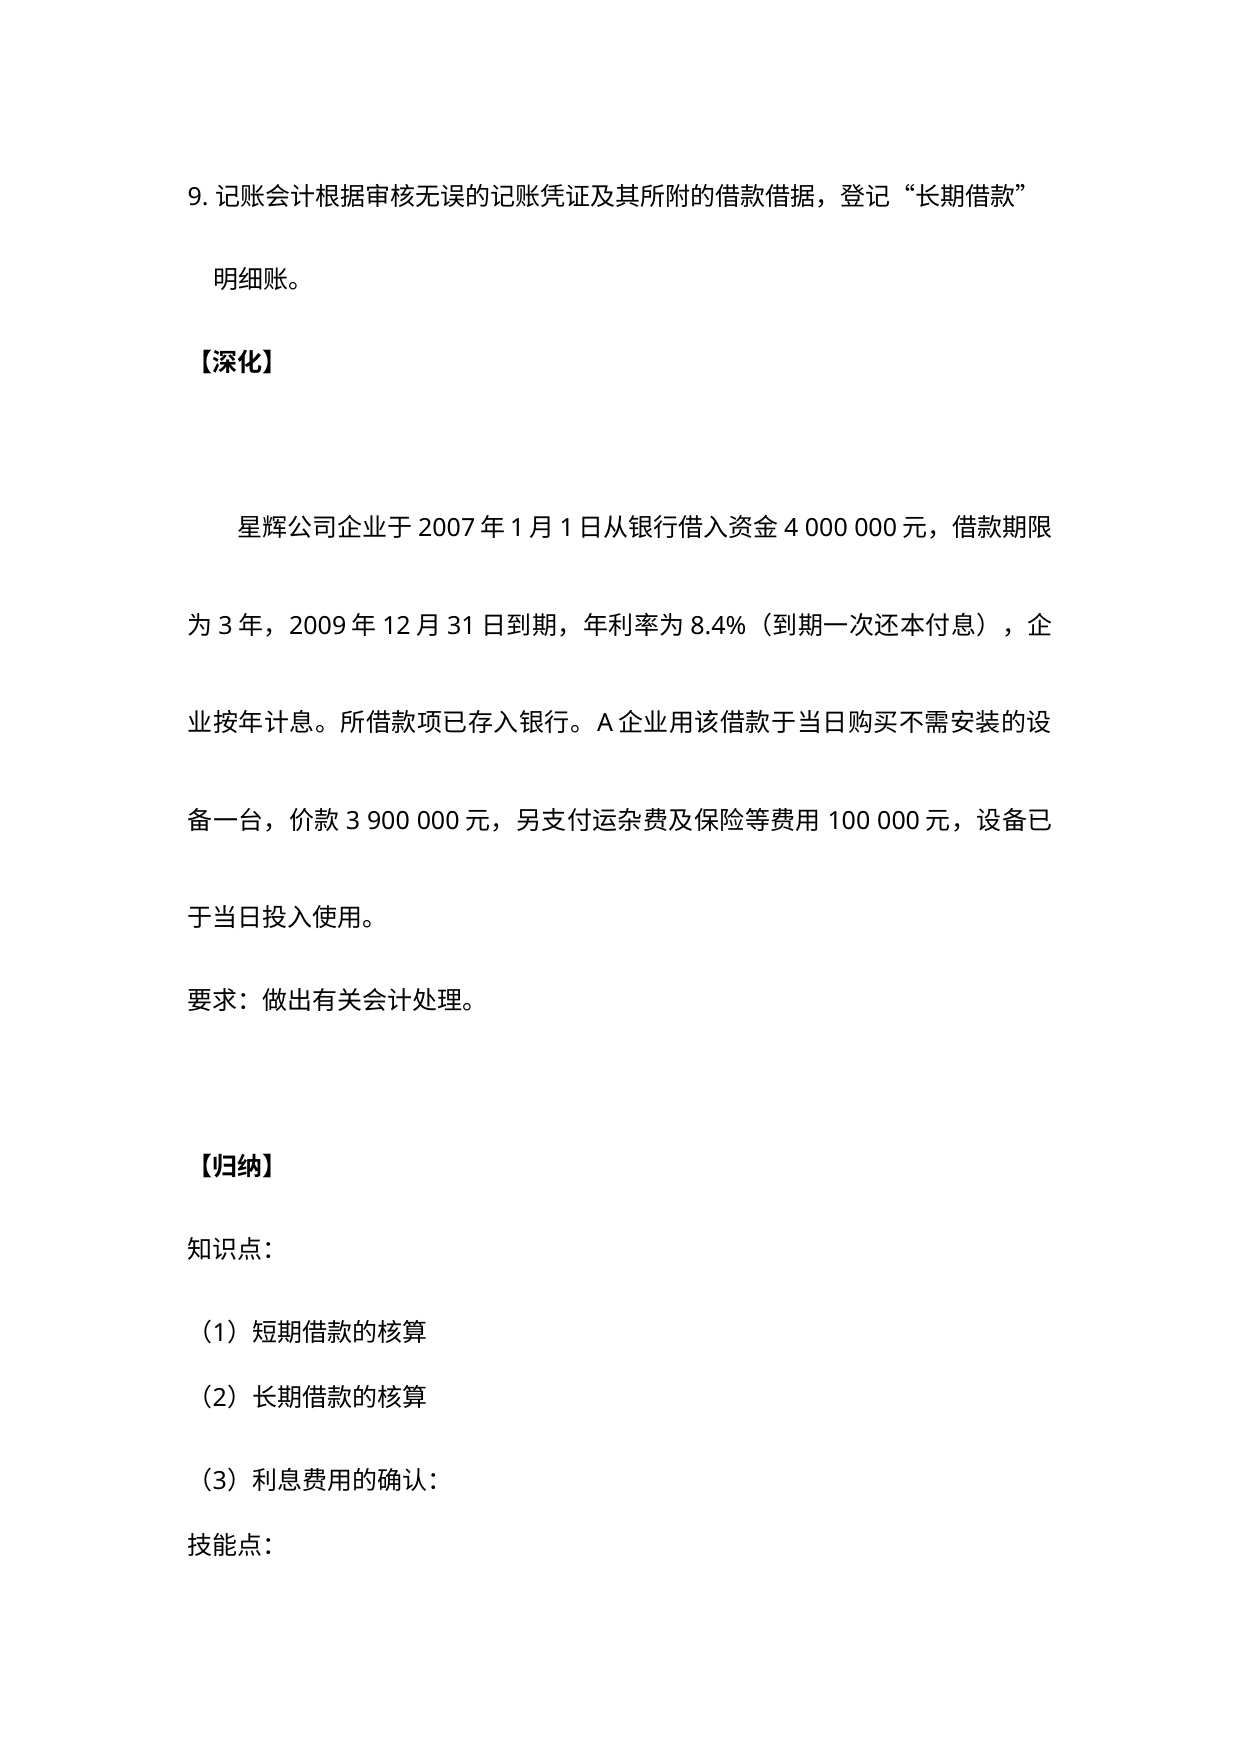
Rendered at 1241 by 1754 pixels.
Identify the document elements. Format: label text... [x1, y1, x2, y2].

text 【深化】 [187, 328, 1053, 393]
text 9. 记账会计根据审核无误的记账凭证及其所附的借款借据，登记“长期借款” [187, 162, 1053, 227]
text 知识点： [187, 1215, 1053, 1280]
text 星辉公司企业于2007年1月1日从银行借入资金4 000 000元，借款期限为3年，2009年12月31日到期，年利率为8.4%（到期一次还本付息），企业按年计息。所借款项已存入银行。A企业用该借款于当日购买不需安装的设备一台，价款3 900 000元，另支付运杂费及保险等费用100 000元，设备已于当日投入使用。 [187, 493, 1053, 948]
text （3）利息费用的确认： [187, 1446, 1053, 1511]
text 【归纳】 [187, 1132, 1053, 1197]
text 要求：做出有关会计处理。 [187, 966, 1053, 1031]
text （2）长期借款的核算 [187, 1363, 1053, 1428]
text 技能点： [187, 1511, 1053, 1576]
text 明细账。 [187, 245, 1053, 310]
text （1）短期借款的核算 [187, 1298, 1053, 1363]
